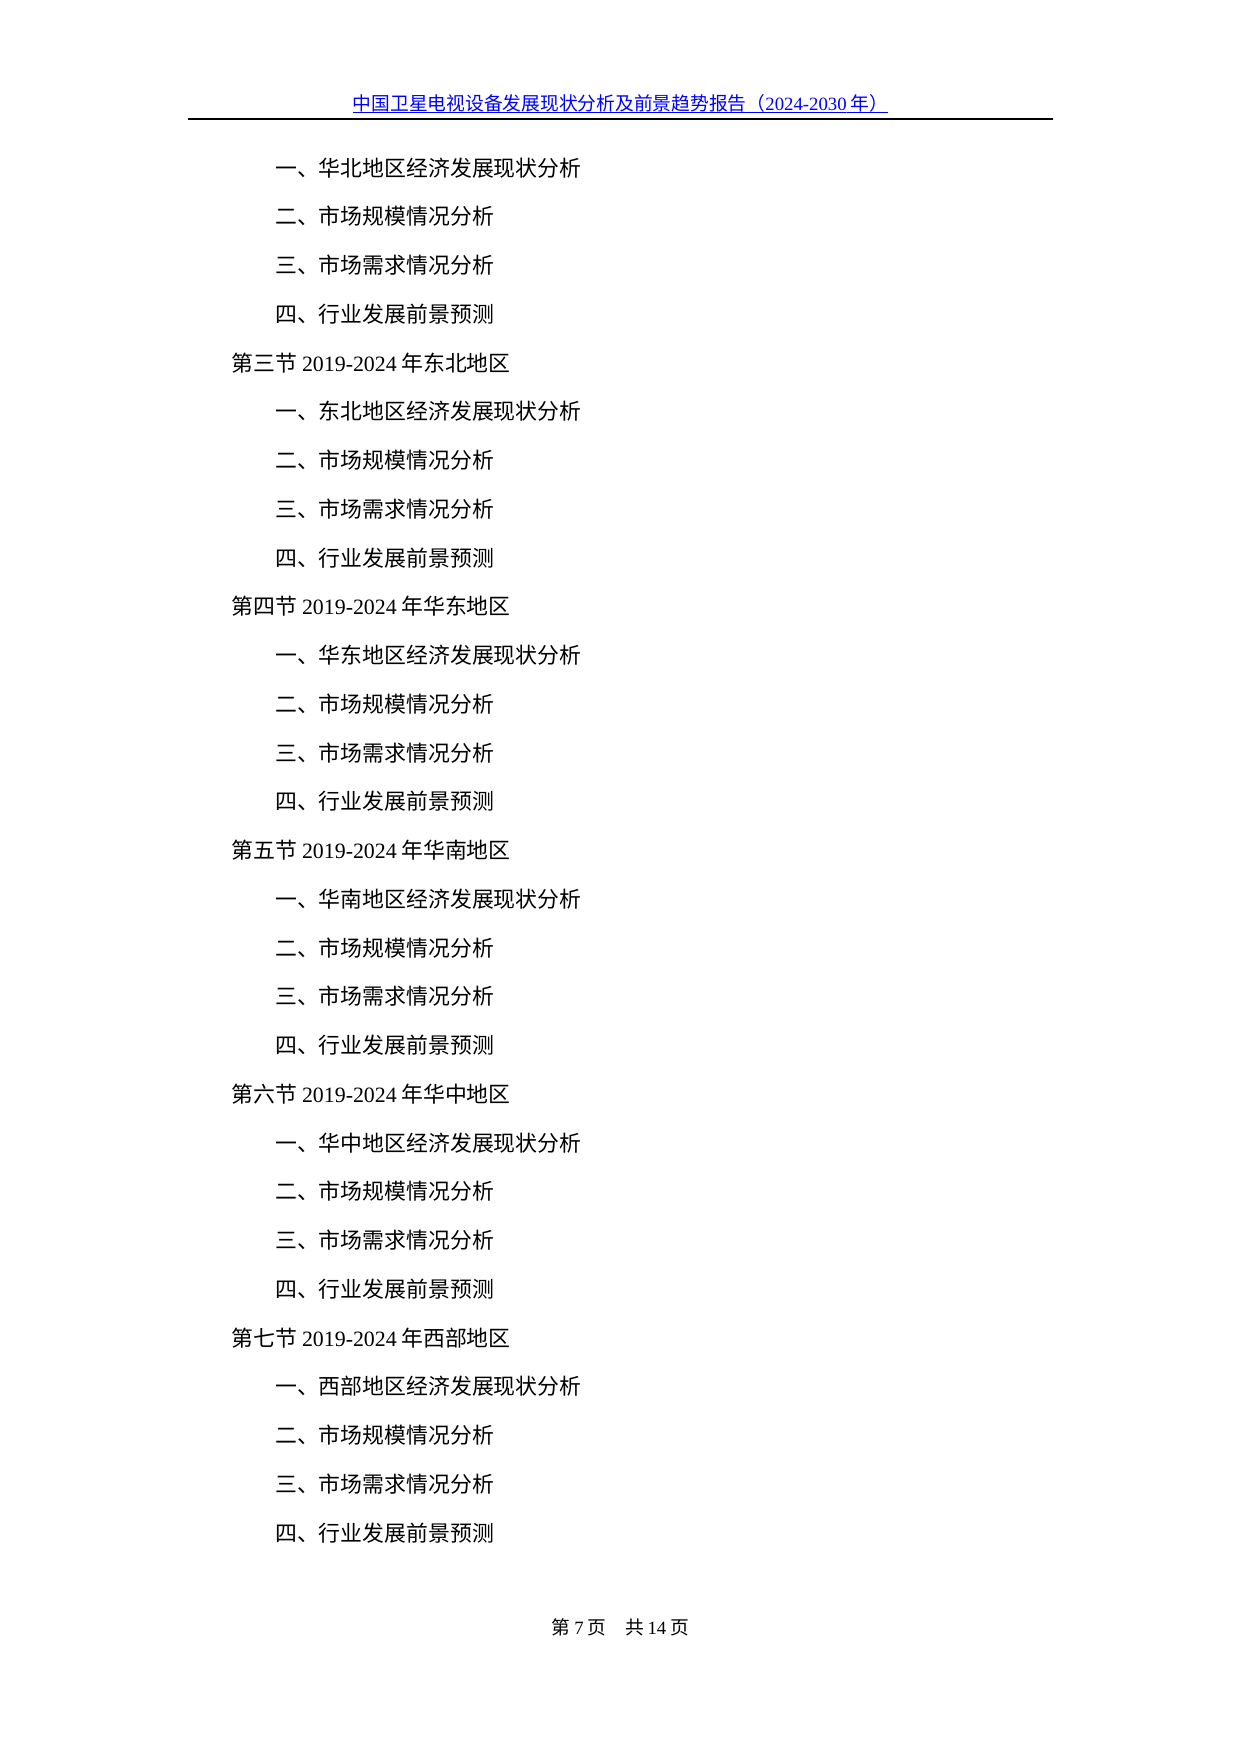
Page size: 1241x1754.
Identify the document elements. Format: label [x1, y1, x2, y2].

text [187, 150, 1053, 1548]
